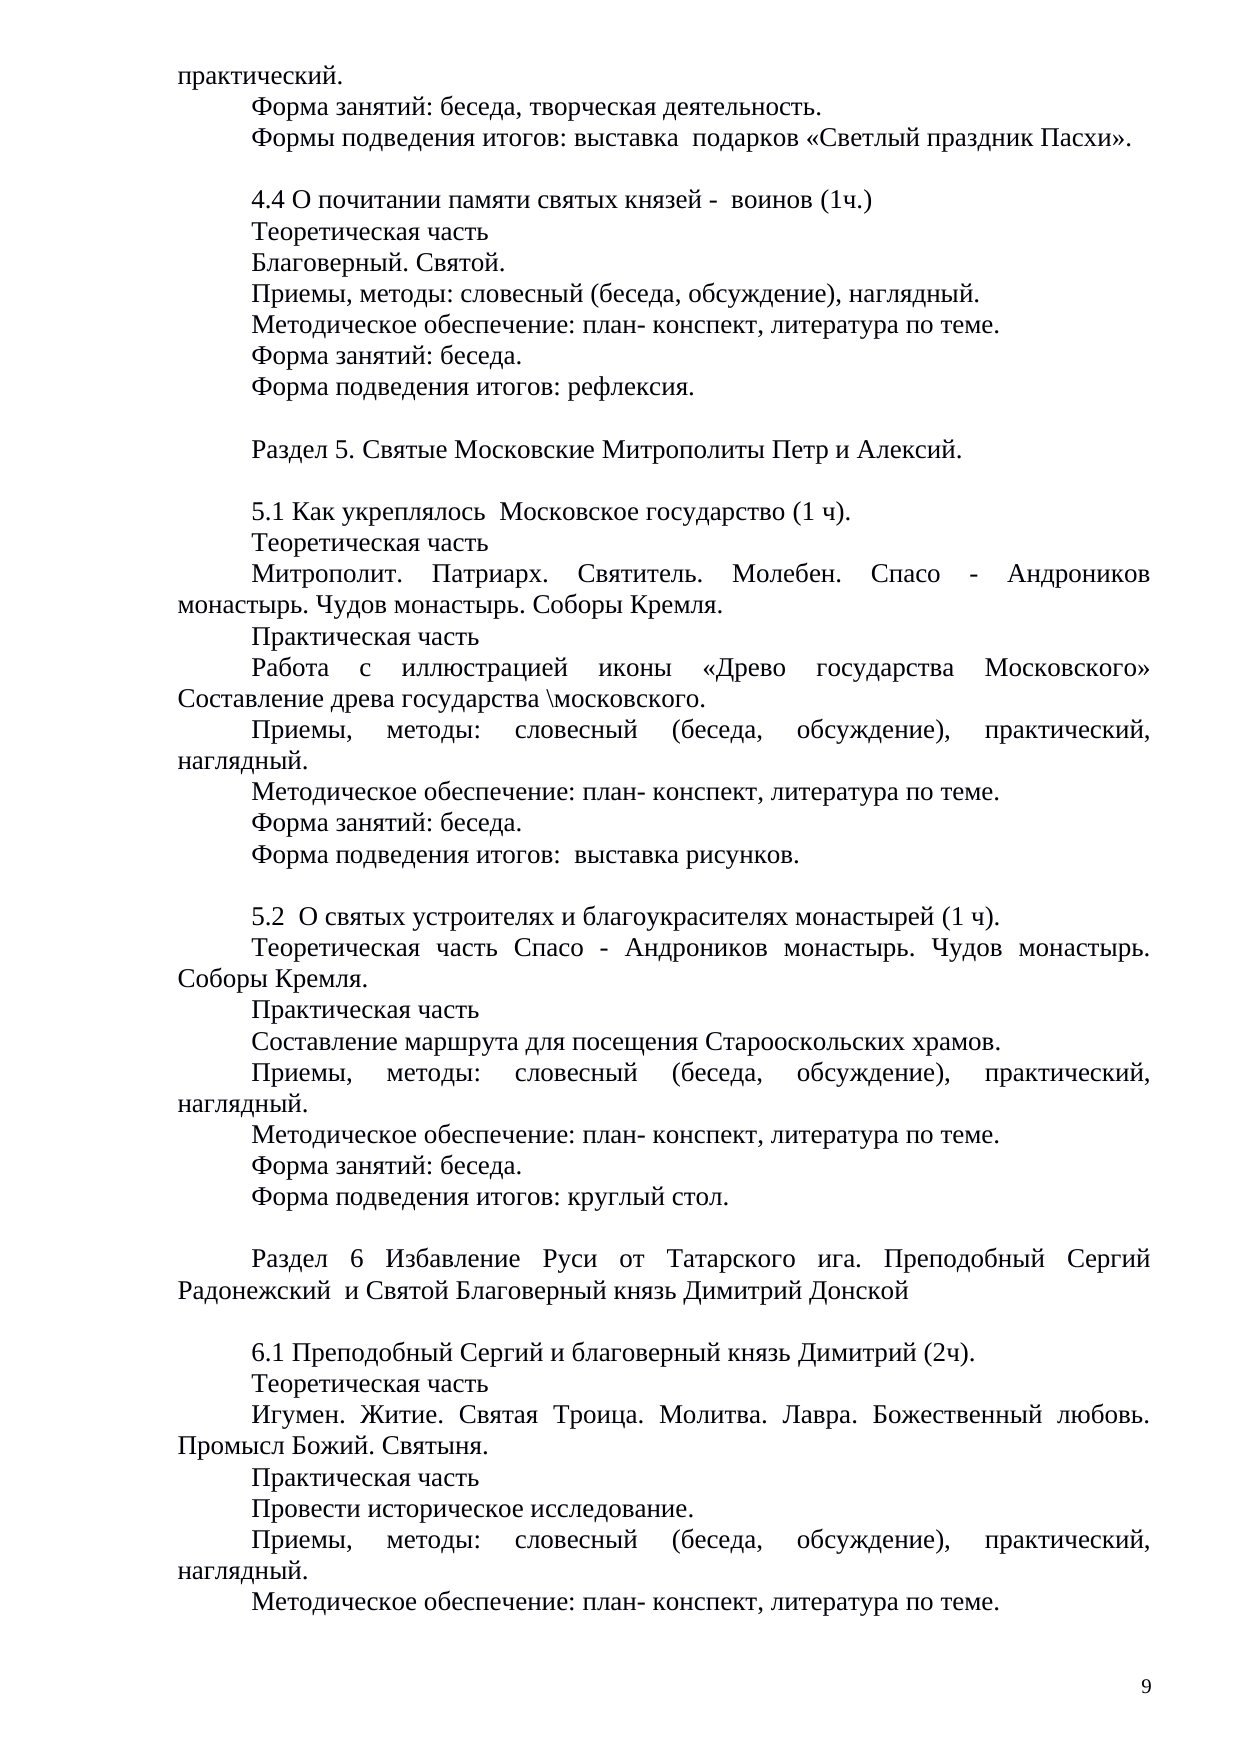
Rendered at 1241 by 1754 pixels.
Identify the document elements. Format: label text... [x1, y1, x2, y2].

text 4.4 О почитании памяти святых князей - воинов (1ч.) [177, 184, 1152, 215]
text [177, 59, 1152, 90]
text Форма подведения итогов: круглый стол. [177, 1180, 1152, 1211]
text Игумен. Житие. Святая Троица. Молитва. Лавра. Божественный любовь. Промысл Божий. Святыня. [177, 1398, 1152, 1461]
text Формы подведения итогов: выставка подарков «Светлый праздник Пасхи». [177, 121, 1152, 152]
text Практическая часть [177, 1461, 1152, 1492]
text Приемы, методы: словесный (беседа, обсуждение), практический, наглядный. [177, 1056, 1152, 1118]
text Работа с иллюстрацией иконы «Древо государства Московского» Составление древа государства \московского. [177, 651, 1152, 713]
text Приемы, методы: словесный (беседа, обсуждение), практический, наглядный. [177, 713, 1152, 775]
text Провести историческое исследование. [177, 1492, 1152, 1523]
text Раздел 6 Избавление Руси от Татарского ига. Преподобный Сергий Радонежский и Святой Благоверный князь Димитрий Донской [177, 1243, 1152, 1305]
text Практическая часть [177, 993, 1144, 1024]
text Приемы, методы: словесный (беседа, обсуждение), практический, наглядный. [177, 1523, 1152, 1585]
text Благоверный. Святой. [177, 246, 1151, 277]
text Составление маршрута для посещения Старооскольских храмов. [177, 1024, 1144, 1056]
text Форма подведения итогов: рефлексия. [177, 371, 1152, 402]
text Практическая часть [177, 620, 1152, 651]
text Методическое обеспечение: план- конспект, литература по теме. [177, 1118, 1152, 1149]
text Методическое обеспечение: план- конспект, литература по теме. [177, 1585, 1152, 1616]
text Методическое обеспечение: план- конспект, литература по теме. [177, 308, 1152, 339]
text Теоретическая часть [177, 1367, 1152, 1398]
text Раздел 5. Святые Московские Митрополиты Петр и Алексий. [177, 433, 1152, 464]
text Форма занятий: беседа. [177, 339, 1152, 371]
text 6.1 Преподобный Сергий и благоверный князь Димитрий (2ч). [177, 1336, 1152, 1367]
text 5.2 О святых устроителях и благоукрасителях монастырей (1 ч). [177, 900, 1152, 931]
text Форма занятий: беседа. [177, 807, 1152, 838]
text Форма подведения итогов: выставка рисунков. [177, 838, 1152, 869]
text Теоретическая часть [177, 215, 1151, 246]
text Форма занятий: беседа, творческая деятельность. [177, 90, 1152, 121]
text Приемы, методы: словесный (беседа, обсуждение), наглядный. [177, 277, 1152, 308]
text Методическое обеспечение: план- конспект, литература по теме. [177, 775, 1152, 807]
text Митрополит. Патриарх. Святитель. Молебен. Спасо - Андроников монастырь. Чудов монастырь. Соборы Кремля. [177, 557, 1152, 620]
text 5.1 Как укреплялось Московское государство (1 ч). [177, 495, 1152, 526]
text Форма занятий: беседа. [177, 1149, 1152, 1180]
text Теоретическая часть [177, 526, 1152, 557]
text Теоретическая часть Спасо - Андроников монастырь. Чудов монастырь. Соборы Кремля. [177, 931, 1152, 993]
